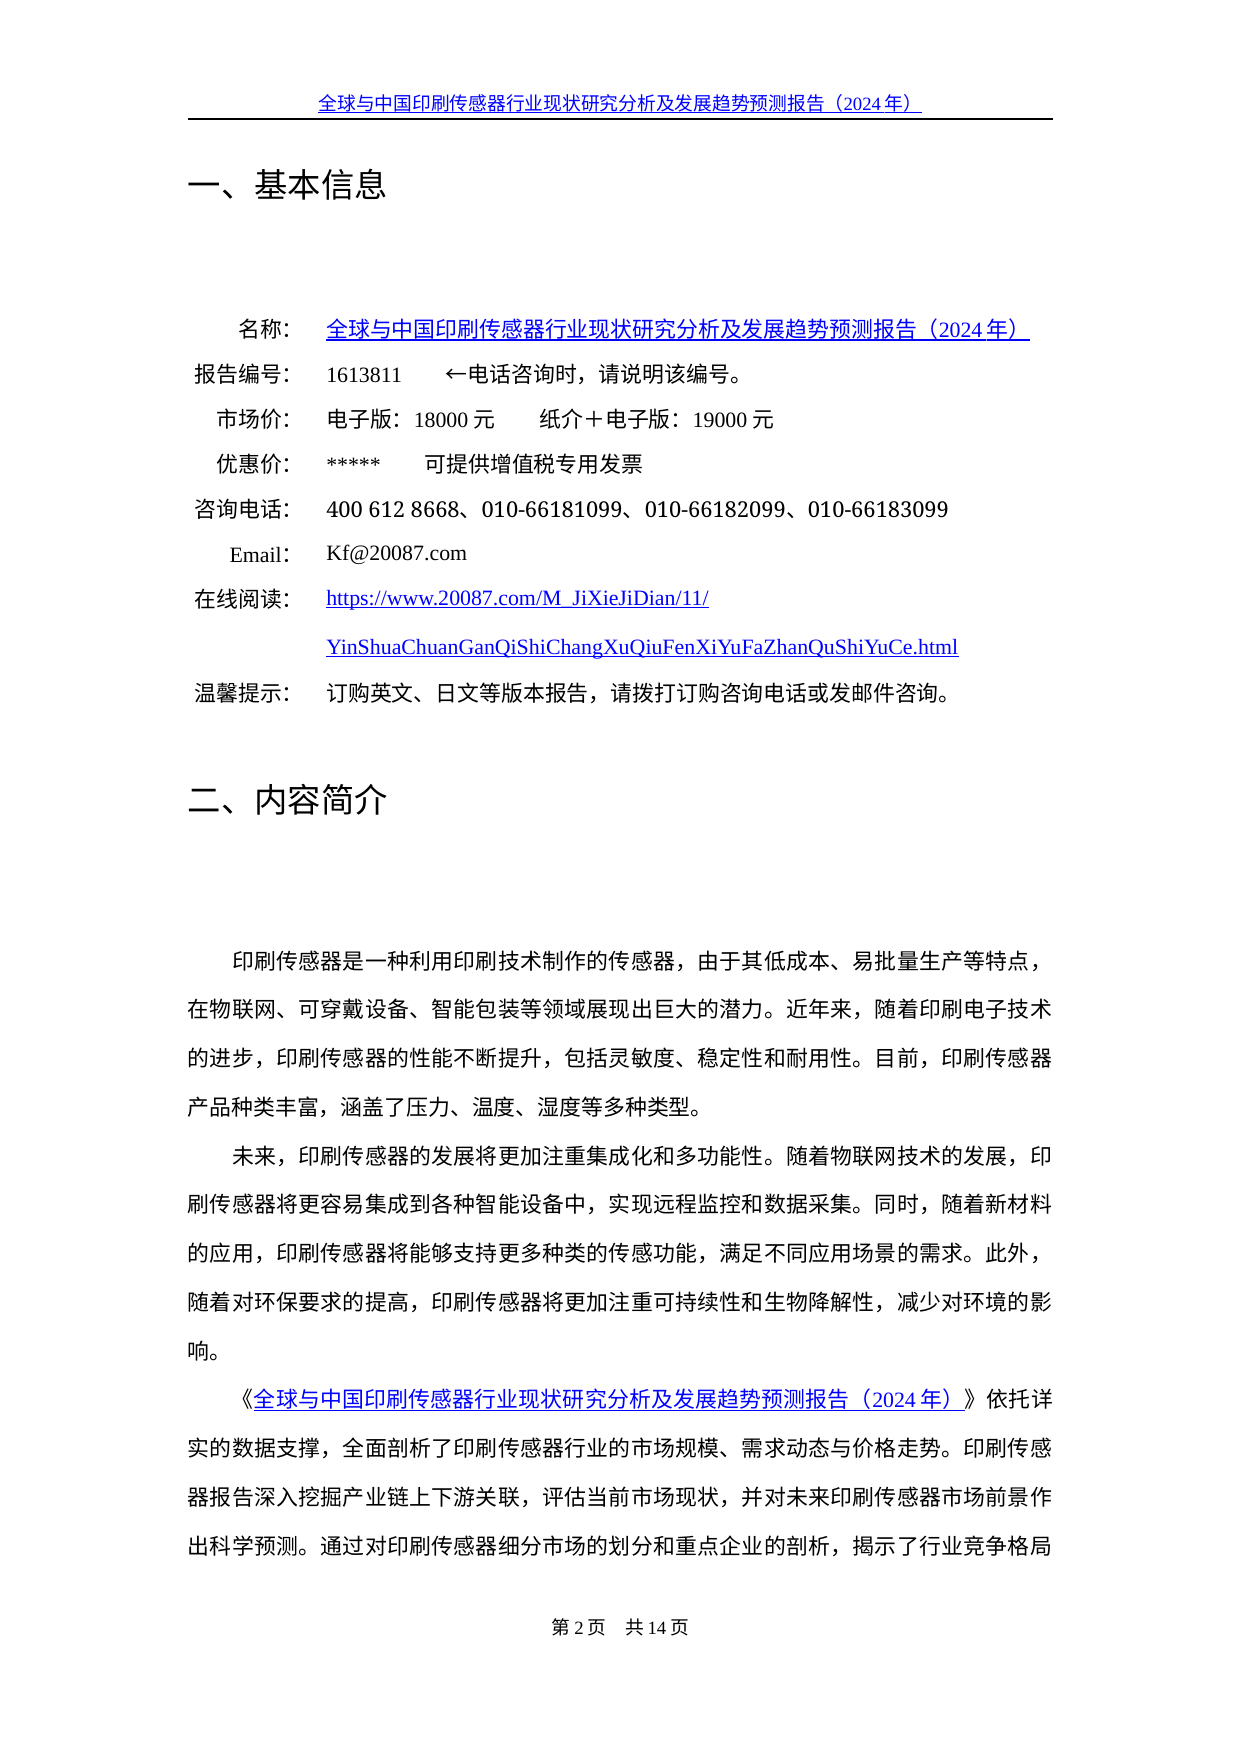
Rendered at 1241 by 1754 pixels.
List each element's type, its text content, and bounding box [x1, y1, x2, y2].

table_cell Kf@20087.com [315, 537, 1073, 582]
table_header 全球与中国印刷传感器行业现状研究分析及发展趋势预测报告（2024年） [315, 312, 1073, 357]
table_cell 市场价： [167, 402, 315, 447]
title 一、基本信息 [187, 150, 1053, 215]
table_cell 电子版：18000 元 纸介＋电子版：19000 元 [315, 402, 1073, 447]
table_cell [315, 582, 1073, 675]
table_cell 优惠价： [167, 447, 315, 492]
table_cell Email： [167, 537, 315, 582]
table_cell ***** 可提供增值税专用发票 [315, 447, 1073, 492]
table_cell 报告编号： [167, 357, 315, 402]
table_cell 订购英文、日文等版本报告，请拨打订购咨询电话或发邮件咨询。 [315, 675, 1073, 720]
table_cell 1613811 ←电话咨询时，请说明该编号。 [315, 357, 1073, 402]
table_cell 温馨提示： [167, 675, 315, 720]
table_cell 400 612 8668、010-66181099、010-66182099、010-66183099 [315, 492, 1073, 537]
table_cell 在线阅读： [167, 582, 315, 675]
table_cell 咨询电话： [167, 492, 315, 537]
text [187, 943, 1053, 1561]
title 二、内容简介 [187, 766, 1053, 831]
table_header 名称： [167, 312, 315, 357]
